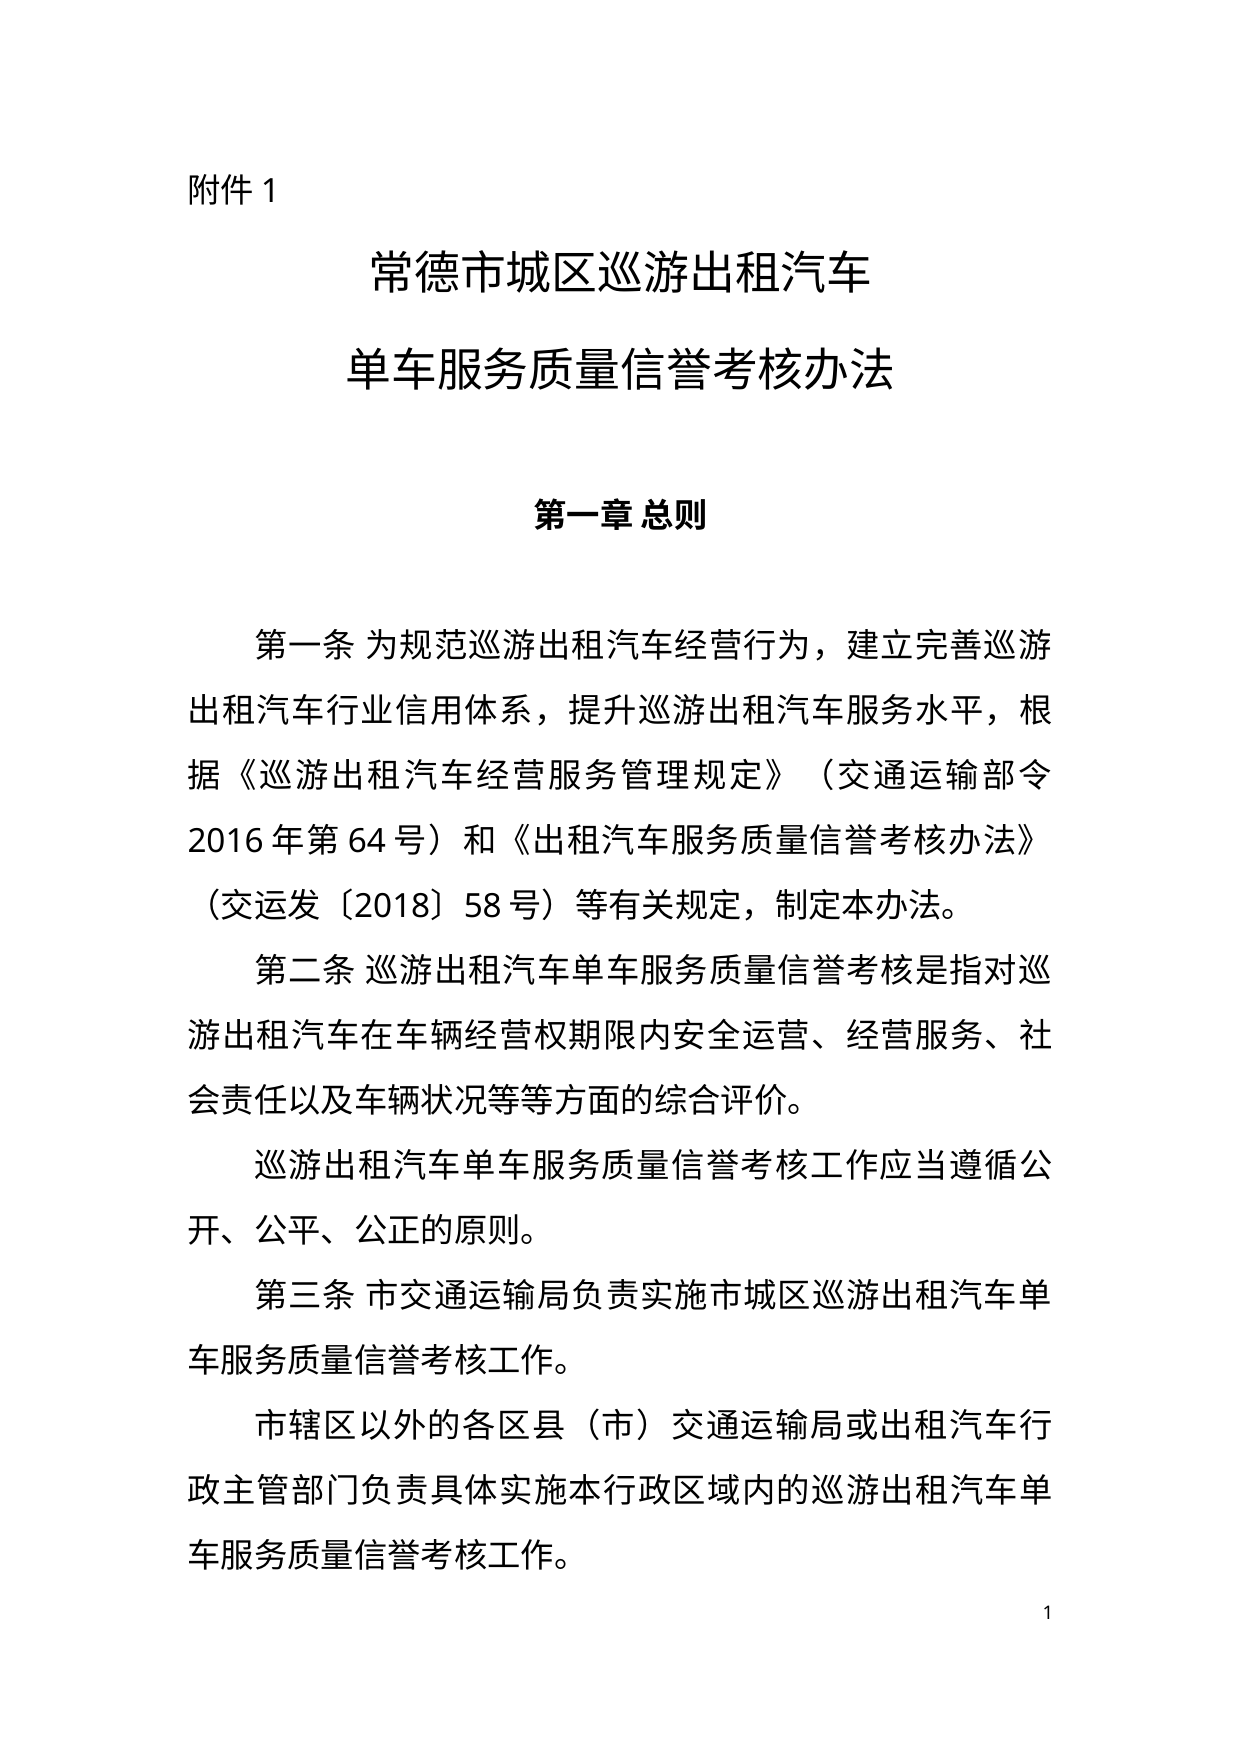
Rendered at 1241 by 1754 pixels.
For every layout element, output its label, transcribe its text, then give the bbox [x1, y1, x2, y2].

text 市辖区以外的各区县（市）交通运输局或出租汽车行政主管部门负责具体实施本行政区域内的巡游出租汽车单车服务质量信誉考核工作。 [187, 1391, 1053, 1586]
text 第一条 为规范巡游出租汽车经营行为，建立完善巡游出租汽车行业信用体系，提升巡游出租汽车服务水平，根据《巡游出租汽车经营服务管理规定》（交通运输部令2016年第64号）和《出租汽车服务质量信誉考核办法》（交运发〔2018〕58号）等有关规定，制定本办法。 [187, 611, 1053, 936]
text 常德市城区巡游出租汽车 [187, 221, 1053, 318]
text 第一章 总则 [187, 481, 1053, 546]
text 单车服务质量信誉考核办法 [187, 318, 1053, 416]
text 第三条 市交通运输局负责实施市城区巡游出租汽车单车服务质量信誉考核工作。 [187, 1261, 1053, 1391]
text 附件1 [187, 156, 1053, 221]
text 巡游出租汽车单车服务质量信誉考核工作应当遵循公开、公平、公正的原则。 [187, 1131, 1053, 1261]
text 第二条 巡游出租汽车单车服务质量信誉考核是指对巡游出租汽车在车辆经营权期限内安全运营、经营服务、社会责任以及车辆状况等等方面的综合评价。 [187, 936, 1053, 1131]
